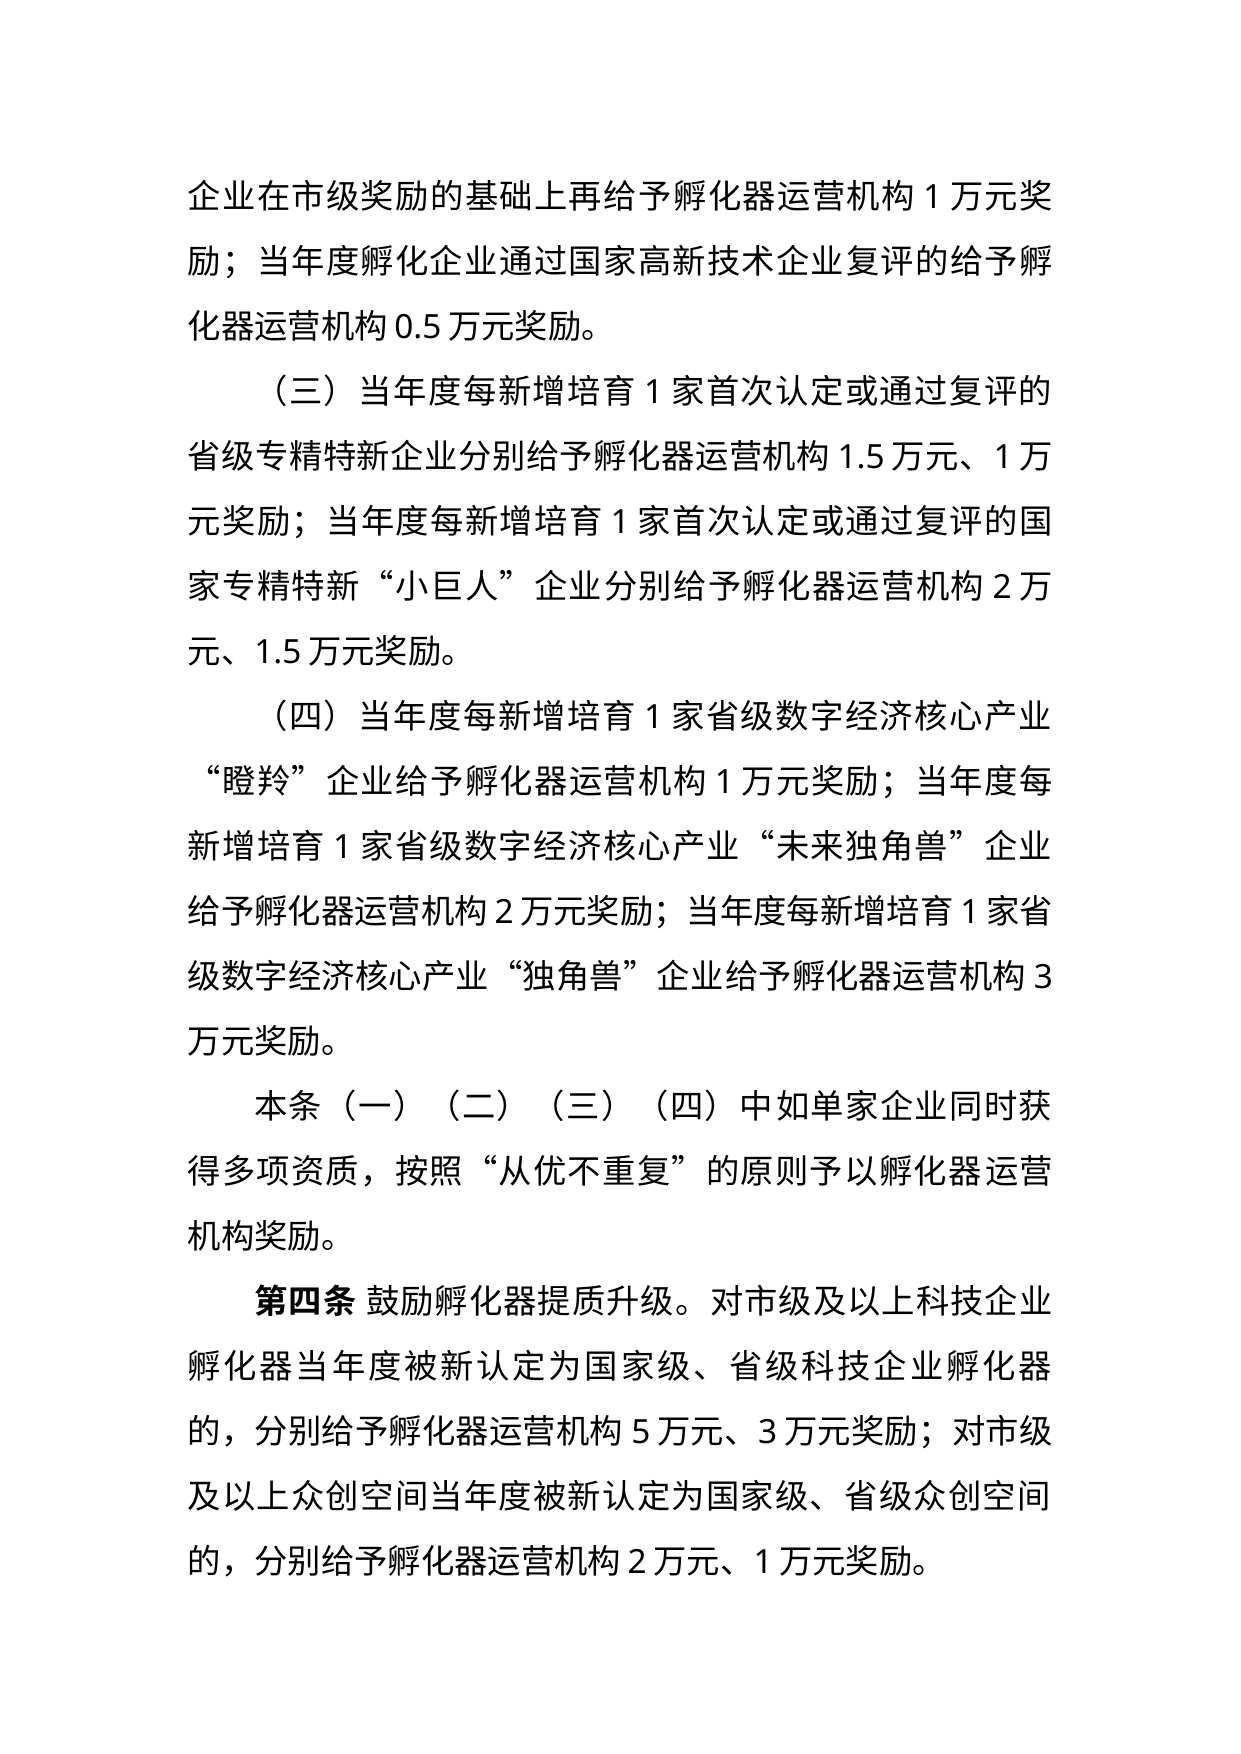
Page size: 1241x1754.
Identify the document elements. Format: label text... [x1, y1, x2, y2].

text 本条（一）（二）（三）（四）中如单家企业同时获得多项资质，按照“从优不重复”的原则予以孵化器运营机构奖励。 [187, 1072, 1053, 1267]
text （四）当年度每新增培育1家省级数字经济核心产业“瞪羚”企业给予孵化器运营机构1万元奖励；当年度每新增培育1家省级数字经济核心产业“未来独角兽”企业给予孵化器运营机构2万元奖励；当年度每新增培育1家省级数字经济核心产业“独角兽”企业给予孵化器运营机构3万元奖励。 [187, 682, 1053, 1072]
text 第四条 鼓励孵化器提质升级。对市级及以上科技企业孵化器当年度被新认定为国家级、省级科技企业孵化器的，分别给予孵化器运营机构5万元、3万元奖励；对市级及以上众创空间当年度被新认定为国家级、省级众创空间的，分别给予孵化器运营机构2万元、1万元奖励。 [187, 1267, 1053, 1592]
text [187, 162, 1053, 357]
text （三）当年度每新增培育1家首次认定或通过复评的省级专精特新企业分别给予孵化器运营机构1.5万元、1万元奖励；当年度每新增培育1家首次认定或通过复评的国家专精特新“小巨人”企业分别给予孵化器运营机构2万元、1.5万元奖励。 [187, 357, 1053, 682]
